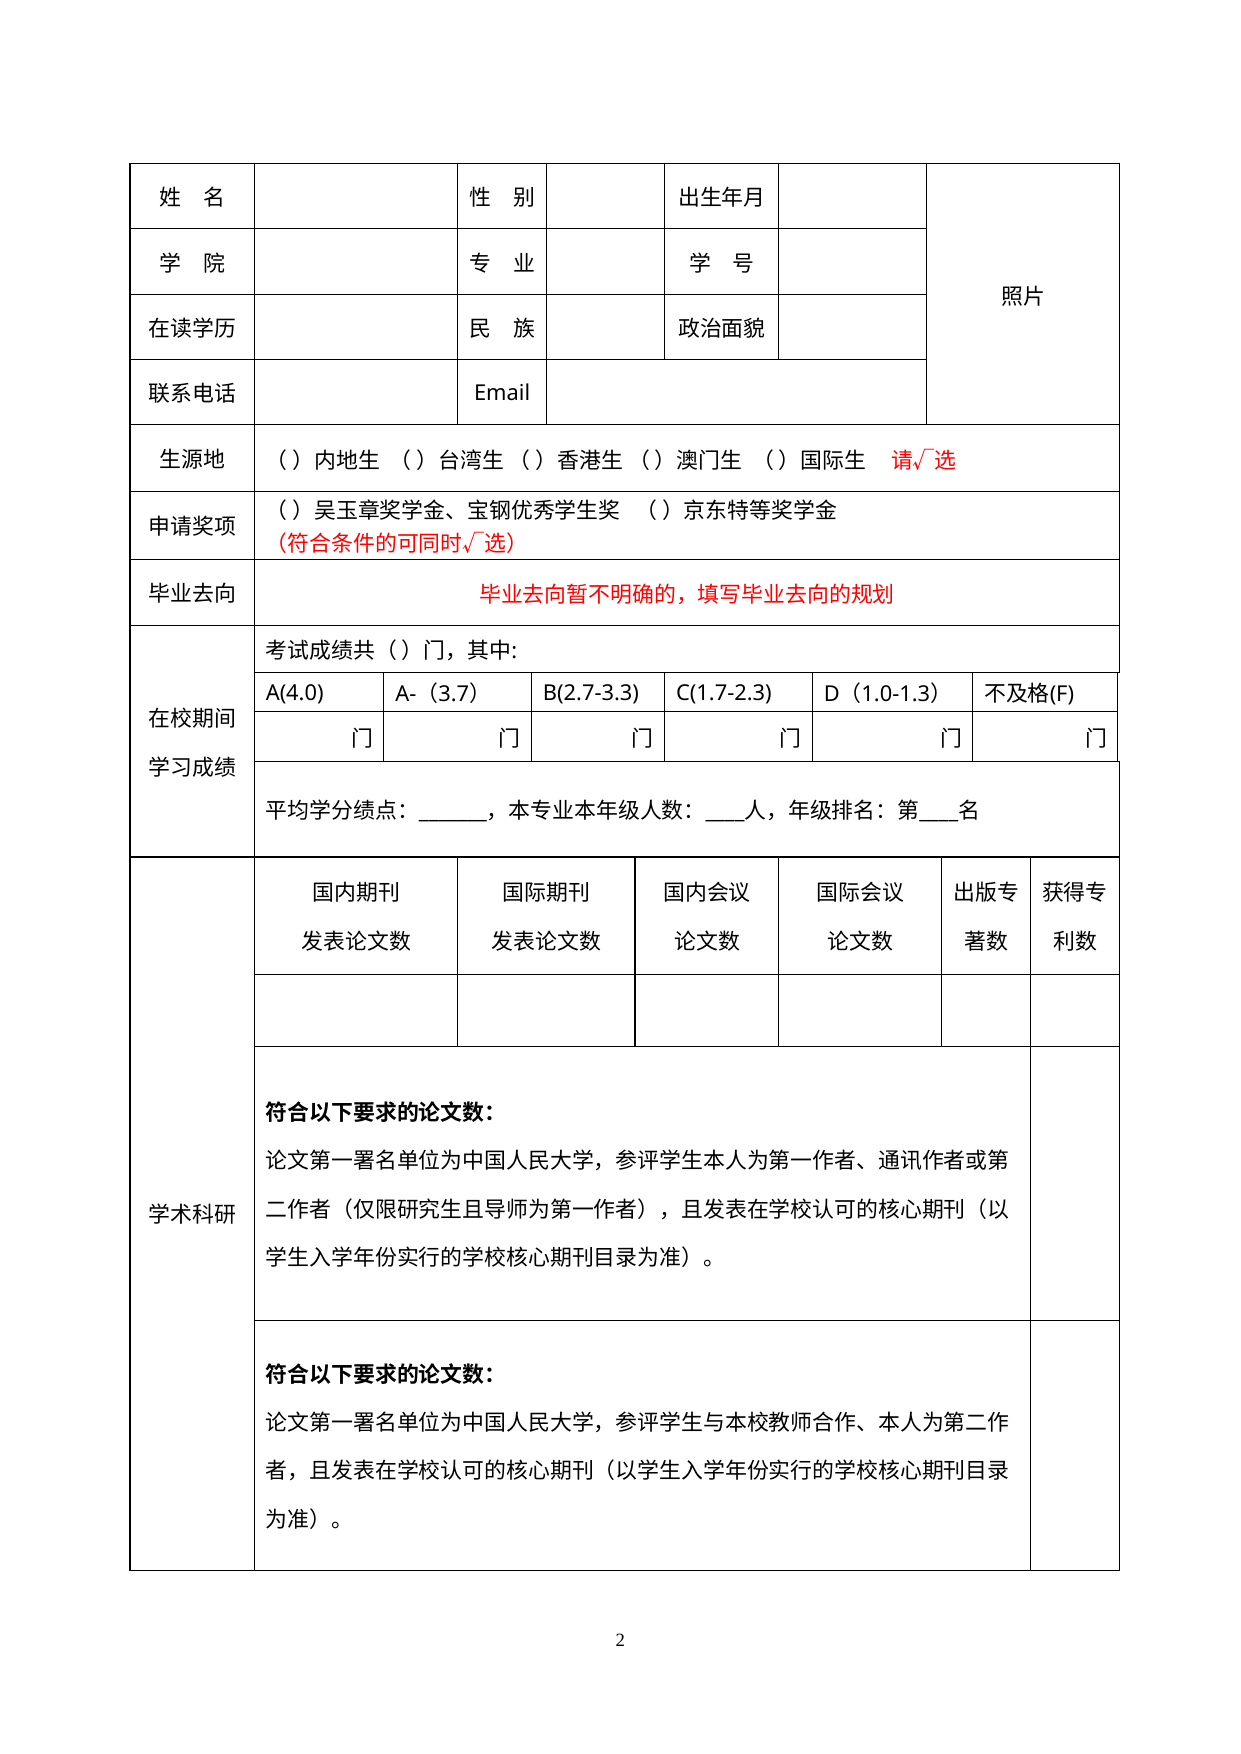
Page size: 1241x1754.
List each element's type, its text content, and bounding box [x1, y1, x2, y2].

table_cell 考试成绩共（ ）门，其中: [255, 626, 1119, 672]
table_cell 毕业去向暂不明确的，填写毕业去向的规划 [255, 560, 1119, 625]
table_cell [255, 295, 457, 359]
table_cell 门 [255, 712, 383, 761]
table_cell [255, 360, 457, 424]
table_cell [636, 975, 778, 1046]
table_header 照片 [927, 164, 1119, 424]
table_cell 联系电话 [131, 360, 254, 424]
table_cell 毕业去向 [131, 560, 254, 625]
table_cell [779, 975, 941, 1046]
table_cell [1031, 975, 1119, 1046]
table_cell 学 院 [131, 229, 254, 293]
table_cell [547, 360, 926, 424]
table_cell 学术科研 [131, 858, 254, 1569]
table_cell （ ）吴玉章奖学金、宝钢优秀学生奖 （ ）京东特等奖学金 （符合条件的可同时√选） [255, 492, 1119, 558]
table_cell A(4.0) [255, 673, 383, 711]
table_cell 国内会议 论文数 [636, 858, 778, 973]
table_cell [458, 975, 634, 1046]
table_cell 门 [665, 712, 812, 761]
table_cell [1031, 1047, 1119, 1320]
table_cell [779, 229, 926, 293]
table_cell 获得专利数 [1031, 858, 1119, 973]
table_cell 门 [813, 712, 972, 761]
table_cell 门 [532, 712, 664, 761]
table_cell 国际期刊 发表论文数 [458, 858, 634, 973]
table_cell B(2.7-3.3) [532, 673, 664, 711]
table_cell 在校期间学习成绩 [131, 626, 254, 856]
table_header [547, 164, 664, 228]
table_cell 符合以下要求的论文数： 论文第一署名单位为中国人民大学，参评学生与本校教师合作、本人为第二作者，且发表在学校认可的核心期刊（以学生入学年份实行的学校核心期刊目录为准）。 [255, 1321, 1030, 1569]
table_cell [942, 975, 1030, 1046]
table_header [779, 164, 926, 228]
table_cell 符合以下要求的论文数： 论文第一署名单位为中国人民大学，参评学生本人为第一作者、通讯作者或第二作者（仅限研究生且导师为第一作者），且发表在学校认可的核心期刊（以学生入学年份实行的学校核心期刊目录为准）。 [255, 1047, 1030, 1320]
table_header 出生年月 [665, 164, 778, 228]
table_cell [255, 229, 457, 293]
table_cell 在读学历 [131, 295, 254, 359]
table_cell [1031, 1321, 1119, 1569]
table_cell 不及格(F) [973, 673, 1117, 711]
table_cell [547, 229, 664, 293]
table_header 姓 名 [131, 164, 254, 228]
table_cell （ ）内地生 （ ）台湾生 （ ）香港生 （ ）澳门生 （ ）国际生 请√选 [255, 425, 1119, 491]
table_cell [779, 295, 926, 359]
table_cell 出版专著数 [942, 858, 1030, 973]
table_cell 政治面貌 [665, 295, 778, 359]
table_cell D（1.0-1.3） [813, 673, 972, 711]
table_cell 生源地 [131, 425, 254, 491]
table_cell 民 族 [458, 295, 546, 359]
table_cell [547, 295, 664, 359]
table_cell 平均学分绩点：_______，本专业本年级人数：____人，年级排名：第____名 [255, 762, 1119, 856]
table_cell 专 业 [458, 229, 546, 293]
table_cell 国内期刊 发表论文数 [255, 858, 457, 973]
table_header [255, 164, 457, 228]
table_cell 门 [973, 712, 1117, 761]
table_cell Email [458, 360, 546, 424]
table_cell C(1.7-2.3) [665, 673, 812, 711]
table_cell 国际会议 论文数 [779, 858, 941, 973]
table_cell [255, 975, 457, 1046]
table_header 性 别 [458, 164, 546, 228]
table_cell 学 号 [665, 229, 778, 293]
table_cell 门 [384, 712, 531, 761]
table_cell 申请奖项 [131, 492, 254, 558]
table_cell A-（3.7） [384, 673, 531, 711]
